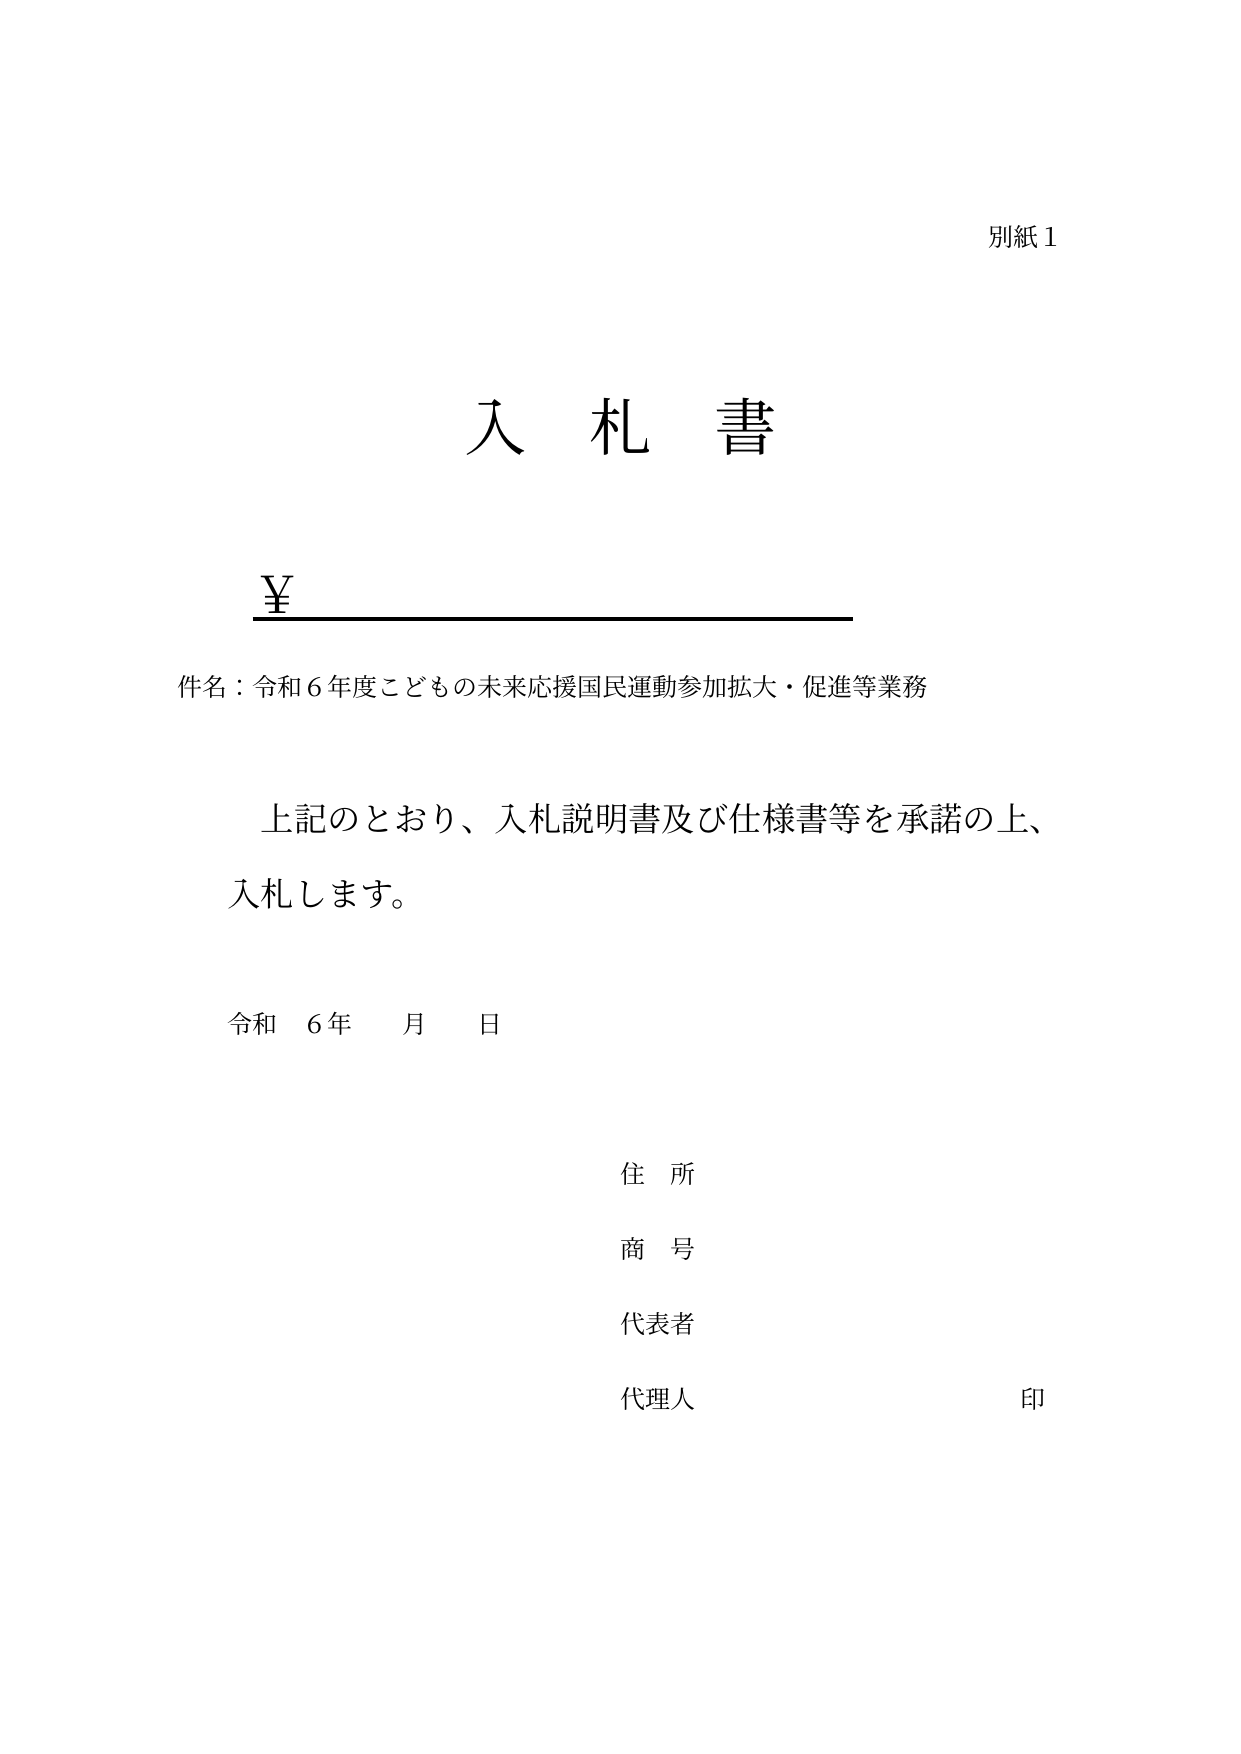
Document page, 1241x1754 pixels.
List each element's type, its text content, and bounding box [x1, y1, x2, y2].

text 住 所 [620, 1154, 1063, 1192]
text 件名：令和６年度こどもの未来応援国民運動参加拡大・促進等業務 [177, 667, 1063, 704]
text 別紙１ [963, 217, 1063, 254]
text 入 札 書 [177, 367, 1063, 479]
text ￥ [252, 554, 1063, 629]
text 代理人 印 [620, 1379, 1063, 1417]
text 令和 ６年 月 日 [227, 1004, 1063, 1042]
text 上記のとおり、入札説明書及び仕様書等を承諾の上、入札します。 [227, 779, 1063, 929]
text 商 号 [620, 1229, 1063, 1267]
text 代表者 [620, 1304, 1063, 1342]
